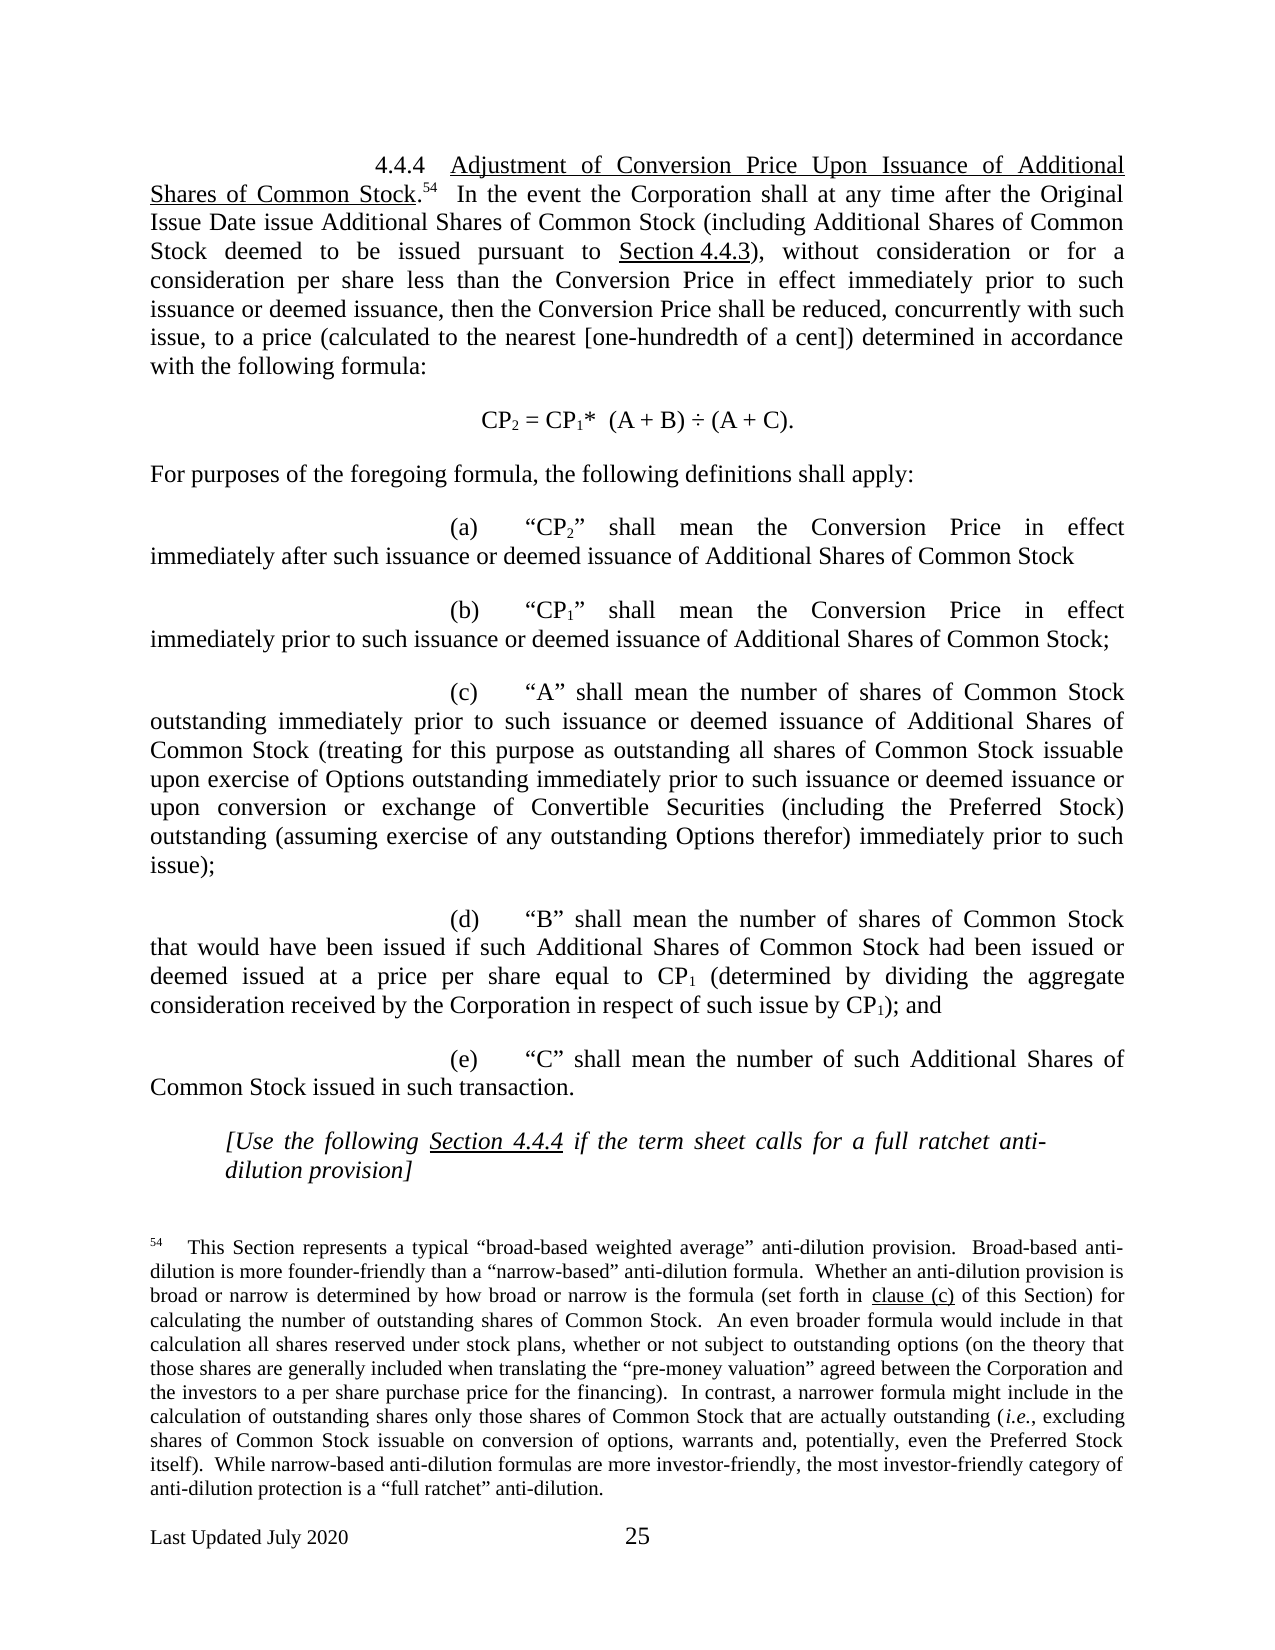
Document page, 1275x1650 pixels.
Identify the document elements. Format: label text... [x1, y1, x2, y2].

subtitle “CP2” shall mean the Conversion Price in effect immediately after such issuance or deemed issuance of Additional Shares of Common Stock [150, 512, 1125, 570]
text [Use the following Section 4.4.4 if the term sheet calls for a full ratchet anti-dilution provision] [225, 1126, 1050, 1184]
subtitle “C” shall mean the number of such Additional Shares of Common Stock issued in such transaction. [150, 1044, 1125, 1101]
subtitle Adjustment of Conversion Price Upon Issuance of Additional Shares of Common Stock. In the event the Corporation shall at any time after the Original Issue Date issue Additional Shares of Common Stock (including Additional Shares of Common Stock deemed to be issued pursuant to Section 4.4.3), without consideration or for a consideration per share less than the Conversion Price in effect immediately prior to such issuance or deemed issuance, then the Conversion Price shall be reduced, concurrently with such issue, to a price (calculated to the nearest [one-hundredth of a cent]) determined in accordance with the following formula: [150, 150, 1125, 380]
title CP2 = CP1* (A + B) ÷ (A + C). [150, 405, 1125, 434]
subtitle “A” shall mean the number of shares of Common Stock outstanding immediately prior to such issuance or deemed issuance of Additional Shares of Common Stock (treating for this purpose as outstanding all shares of Common Stock issuable upon exercise of Options outstanding immediately prior to such issuance or deemed issuance or upon conversion or exchange of Convertible Securities (including the Preferred Stock) outstanding (assuming exercise of any outstanding Options therefor) immediately prior to such issue); [150, 677, 1125, 879]
subtitle “CP1” shall mean the Conversion Price in effect immediately prior to such issuance or deemed issuance of Additional Shares of Common Stock; [150, 595, 1125, 652]
subtitle “B” shall mean the number of shares of Common Stock that would have been issued if such Additional Shares of Common Stock had been issued or deemed issued at a price per share equal to CP1 (determined by dividing the aggregate consideration received by the Corporation in respect of such issue by CP1); and [150, 904, 1125, 1019]
text For purposes of the foregoing formula, the following definitions shall apply: [150, 459, 1125, 487]
